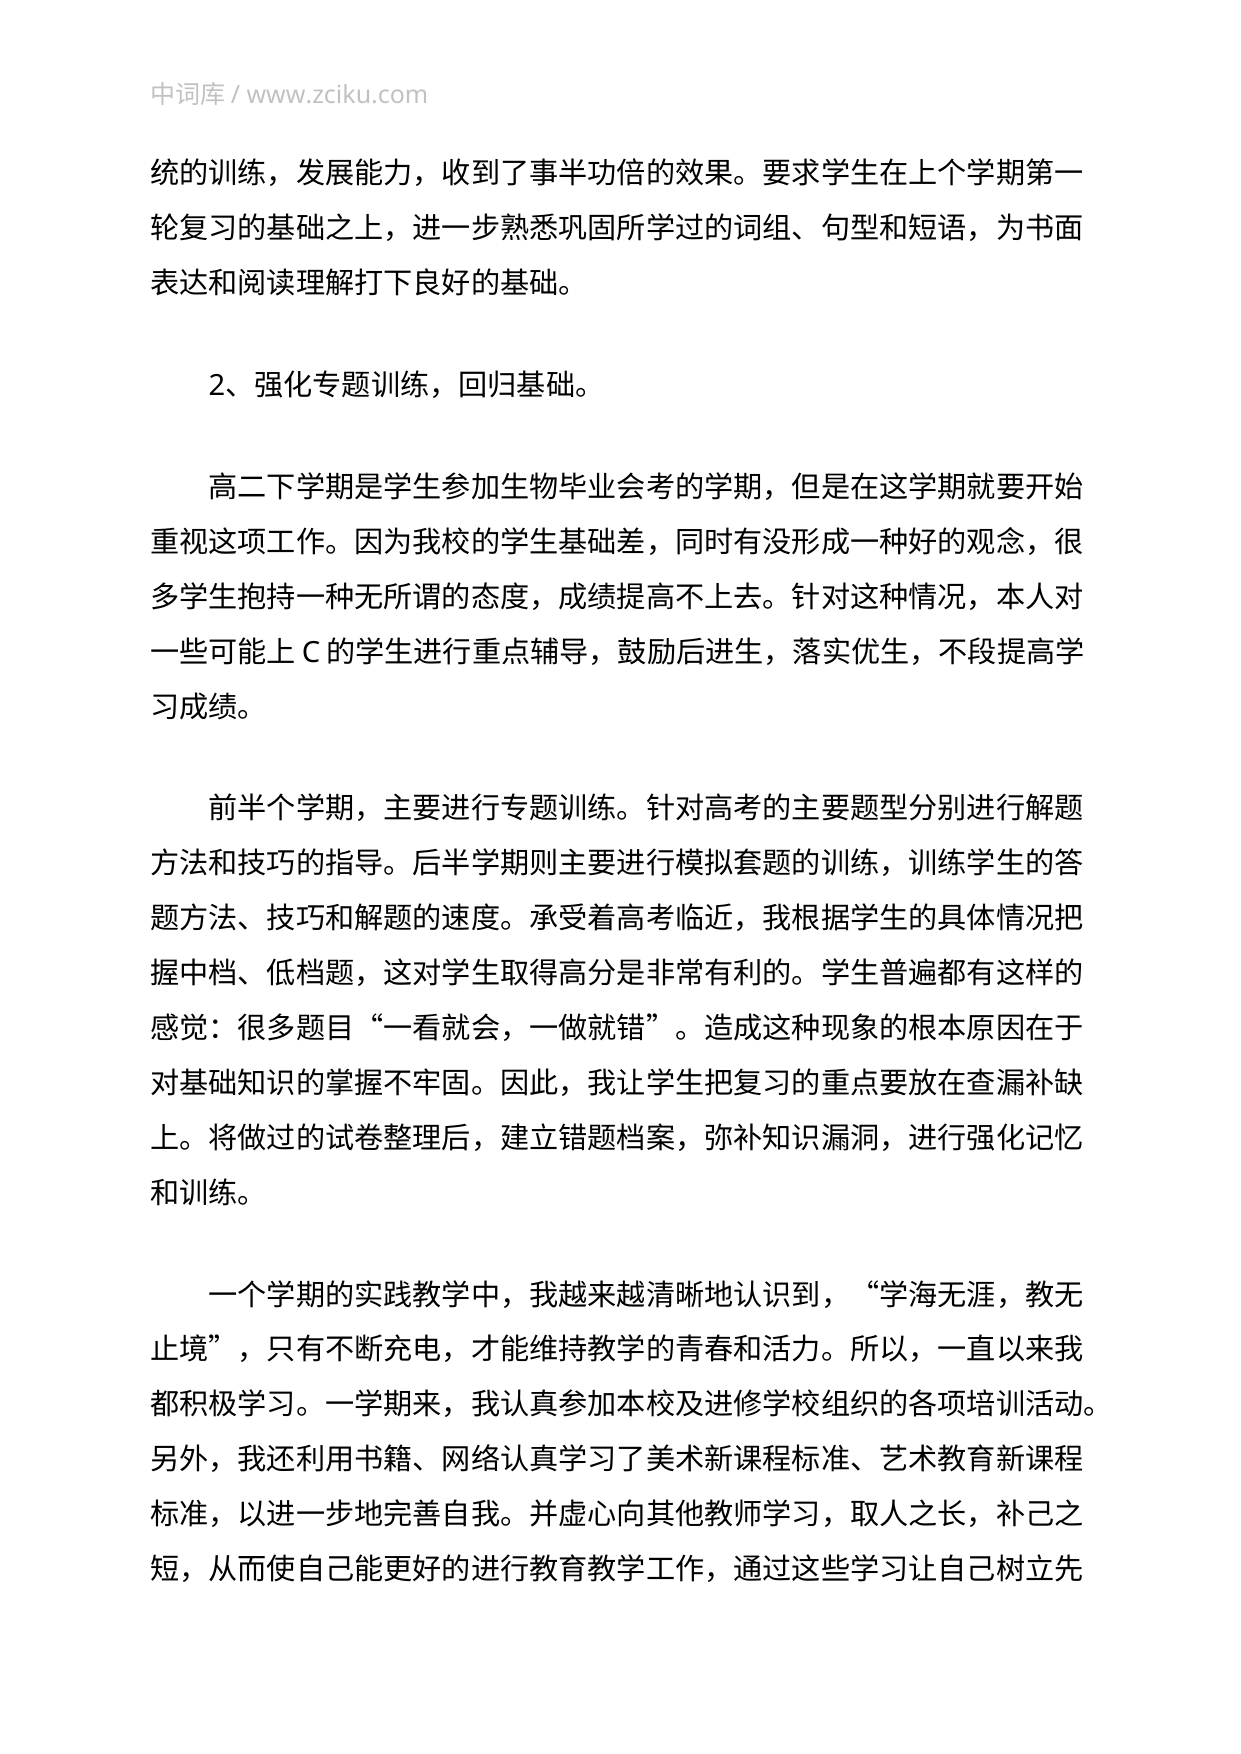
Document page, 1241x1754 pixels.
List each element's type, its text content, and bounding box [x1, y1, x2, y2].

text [150, 150, 1090, 302]
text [150, 1271, 1090, 1588]
text 前半个学期，主要进行专题训练。针对高考的主要题型分别进行解题方法和技巧的指导。后半学期则主要进行模拟套题的训练，训练学生的答题方法、技巧和解题的速度。承受着高考临近，我根据学生的具体情况把握中档、低档题，这对学生取得高分是非常有利的。学生普遍都有这样的感觉：很多题目“一看就会，一做就错”。造成这种现象的根本原因在于对基础知识的掌握不牢固。因此，我让学生把复习的重点要放在查漏补缺上。将做过的试卷整理后，建立错题档案，弥补知识漏洞，进行强化记忆和训练。 [150, 785, 1090, 1212]
text 2、强化专题训练，回归基础。 [150, 362, 1090, 404]
text 高二下学期是学生参加生物毕业会考的学期，但是在这学期就要开始重视这项工作。因为我校的学生基础差，同时有没形成一种好的观念，很多学生抱持一种无所谓的态度，成绩提高不上去。针对这种情况，本人对一些可能上C的学生进行重点辅导，鼓励后进生，落实优生，不段提高学习成绩。 [150, 463, 1090, 726]
